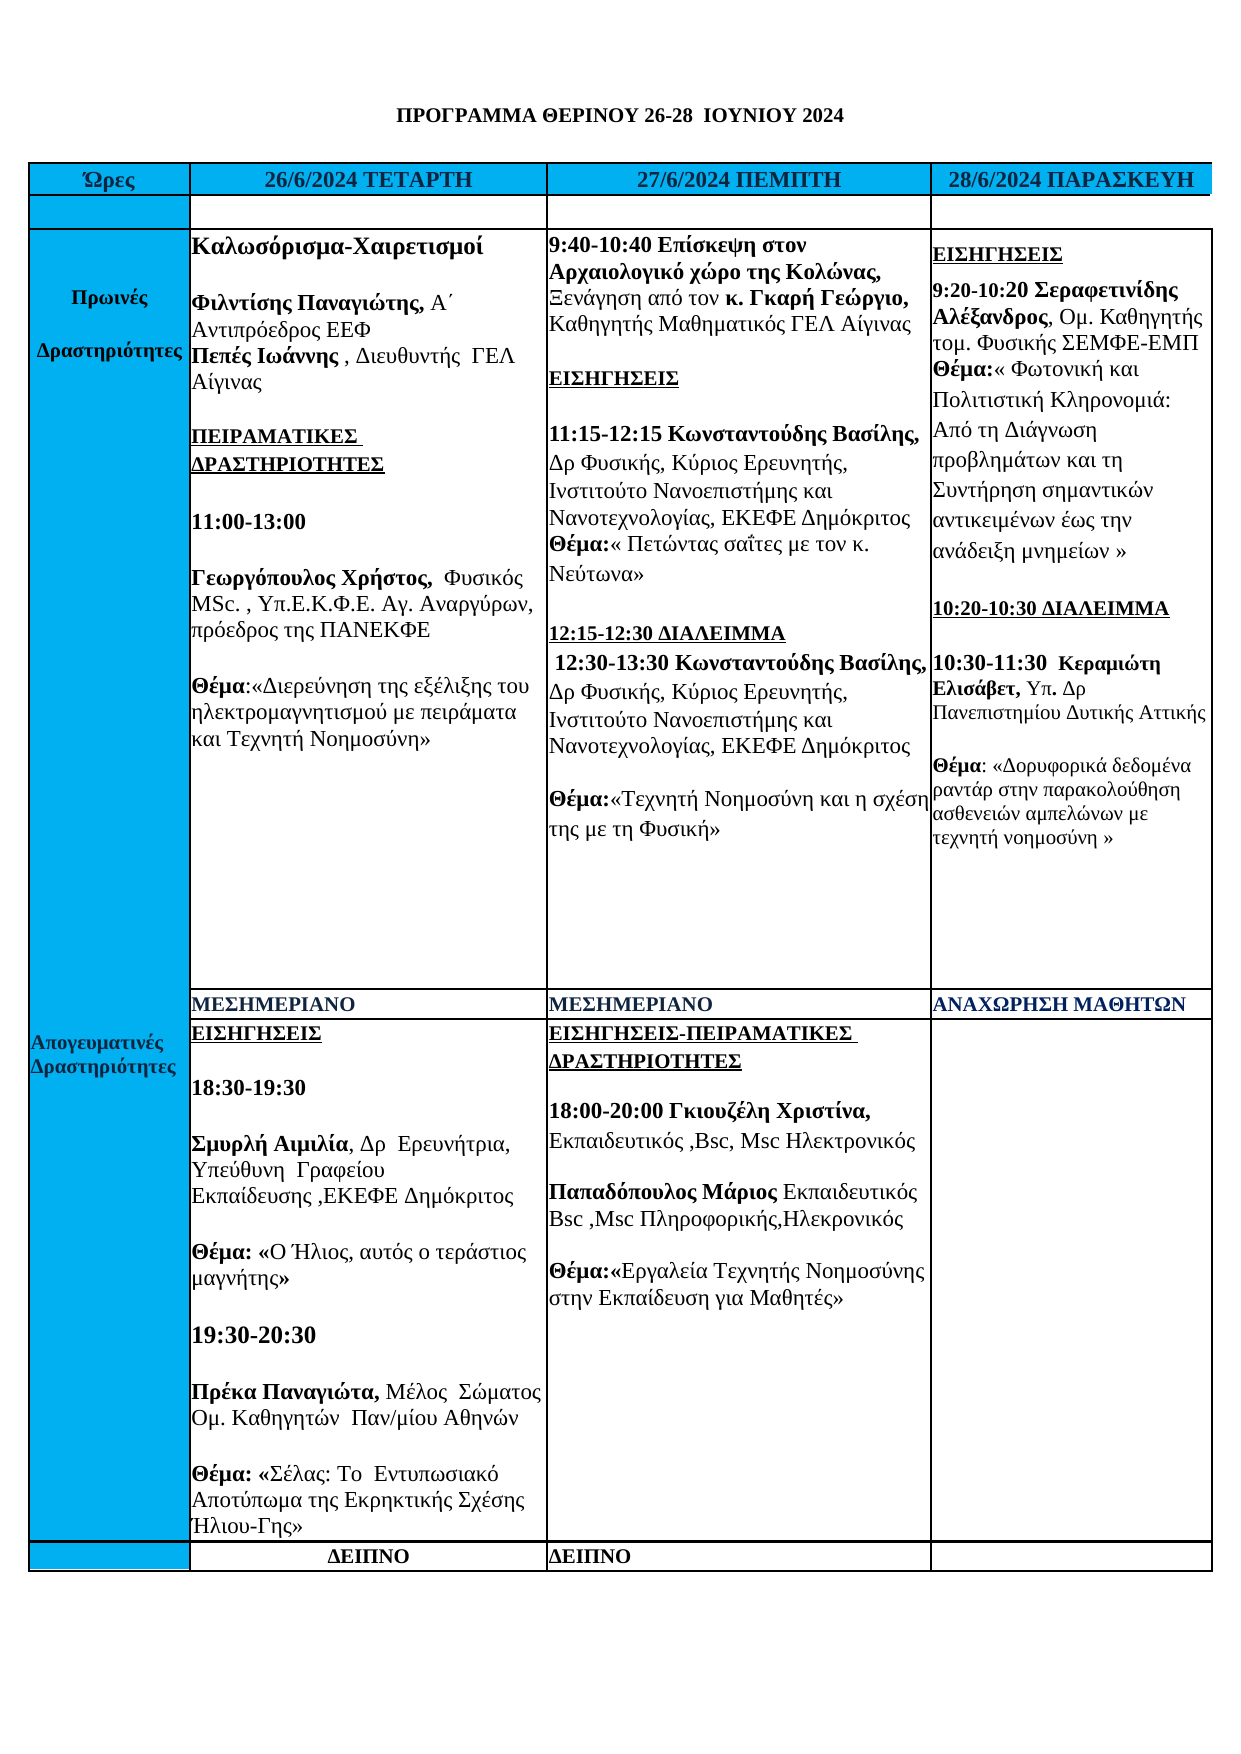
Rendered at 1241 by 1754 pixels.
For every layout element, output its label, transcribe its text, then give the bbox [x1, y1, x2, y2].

table_cell ΕΙΣΗΓΗΣΕΙΣ 18:30-19:30 Σμυρλή Αιμιλία, Δρ Ερευνήτρια, Υπεύθυνη Γραφείου Εκπαίδευσης ,ΕΚΕΦΕ Δημόκριτος Θέμα: «Ο Ήλιος, αυτός ο τεράστιος μαγνήτης» 19:30-20:30 Πρέκα Παναγιώτα, Μέλος Σώματος Ομ. Καθηγητών Παν/μίου Αθηνών Θέμα: «Σέλας: Το Εντυπωσιακό Αποτύπωμα της Εκρηκτικής Σχέσης Ήλιου-Γης» [191, 1020, 546, 1540]
table_cell [548, 196, 930, 228]
table_cell [932, 1543, 1211, 1569]
table_cell Καλωσόρισμα-Χαιρετισμοί Φιλντίσης Παναγιώτης, Α΄ Αντιπρόεδρος ΕΕΦ Πεπές Ιωάννης , Διευθυντής ΓΕΛ Αίγινας ΠΕΙΡΑΜΑΤΙΚΕΣ ΔΡΑΣΤΗΡΙΟΤΗΤΕΣ 11:00-13:00 Γεωργόπουλος Xρήστος, Φυσικός MSc. , Υπ.Ε.Κ.Φ.Ε. Αγ. Αναργύρων, πρόεδρος της ΠΑΝΕΚΦΕ Θέμα:«Διερεύνηση της εξέλιξης του ηλεκτρομαγνητισμού με πειράματα και Τεχνητή Νοημοσύνη» [191, 230, 546, 988]
table_cell Πρωινές Δραστηριότητες Απογευματινές Δραστηριότητες [30, 230, 189, 1540]
table_cell [932, 1020, 1211, 1540]
table_cell ΜΕΣΗΜΕΡΙΑΝΟ [191, 990, 546, 1017]
table_header 28/6/2024 ΠΑΡΑΣΚΕΥΗ [932, 164, 1212, 194]
table_cell 9:40-10:40 Επίσκεψη στον Αρχαιολογικό χώρο της Κολώνας, Ξενάγηση από τον κ. Γκαρή Γεώργιο, Καθηγητής Μαθηματικός ΓΕΛ Αίγινας ΕΙΣΗΓΗΣΕΙΣ 11:15-12:15 Κωνσταντούδης Βασίλης, Δρ Φυσικής, Κύριος Ερευνητής, Ινστιτούτο Νανοεπιστήμης και Νανοτεχνολογίας, ΕΚΕΦΕ Δημόκριτος Θέμα:« Πετώντας σαΐτες με τον κ. Νεύτωνα» 12:15-12:30 ΔΙΑΛΕΙΜΜΑ 12:30-13:30 Κωνσταντούδης Βασίλης, Δρ Φυσικής, Κύριος Ερευνητής, Ινστιτούτο Νανοεπιστήμης και Νανοτεχνολογίας, ΕΚΕΦΕ Δημόκριτος Θέμα:«Τεχνητή Νοημοσύνη και η σχέση της με τη Φυσική» [548, 230, 930, 988]
table_header Ώρες [30, 164, 189, 194]
table_cell [30, 1543, 189, 1569]
table_cell [191, 196, 546, 228]
table_cell ΜΕΣΗΜΕΡΙΑΝΟ [548, 990, 930, 1017]
table_cell [30, 196, 189, 228]
table_header 26/6/2024 TΕΤΑΡΤΗ [191, 164, 546, 194]
table_cell ΑΝΑΧΩΡΗΣΗ ΜΑΘΗΤΩΝ [932, 990, 1211, 1017]
table_cell ΔΕΙΠΝΟ [548, 1543, 930, 1569]
table_cell ΕΙΣΗΓΗΣΕΙΣ 9:20-10:20 Σεραφετινίδης Αλέξανδρος, Ομ. Καθηγητής τομ. Φυσικής ΣΕΜΦΕ-ΕΜΠ Θέμα:« Φωτονική και Πολιτιστική Κληρονομιά: Από τη Διάγνωση προβλημάτων και τη Συντήρηση σημαντικών αντικειμένων έως την ανάδειξη μνημείων » 10:20-10:30 ΔΙΑΛΕΙΜΜΑ 10:30-11:30 Κεραμιώτη Ελισάβετ, Υπ. Δρ Πανεπιστημίου Δυτικής Αττικής Θέμα: «Δορυφορικά δεδομένα ραντάρ στην παρακολούθηση ασθενειών αμπελώνων με τεχνητή νοημοσύνη » [932, 230, 1211, 988]
table_cell ΔΕΙΠΝΟ [191, 1543, 546, 1569]
table_header 27/6/2024 ΠΕΜΠΤΗ [548, 164, 930, 194]
table_cell ΕΙΣΗΓΗΣΕΙΣ-ΠΕΙΡΑΜΑΤΙΚΕΣ ΔΡΑΣΤΗΡΙΟΤΗΤΕΣ 18:00-20:00 Γκιουζέλη Χριστίνα, Εκπαιδευτικός ,Bsc, Msc Ηλεκτρονικός Παπαδόπουλος Μάριος Εκπαιδευτικός Bsc ,Msc Πληροφορικής,Ηλεκρονικός Θέμα:«Εργαλεία Τεχνητής Νοημοσύνης στην Εκπαίδευση για Μαθητές» [548, 1020, 930, 1540]
table_cell [932, 194, 1212, 228]
